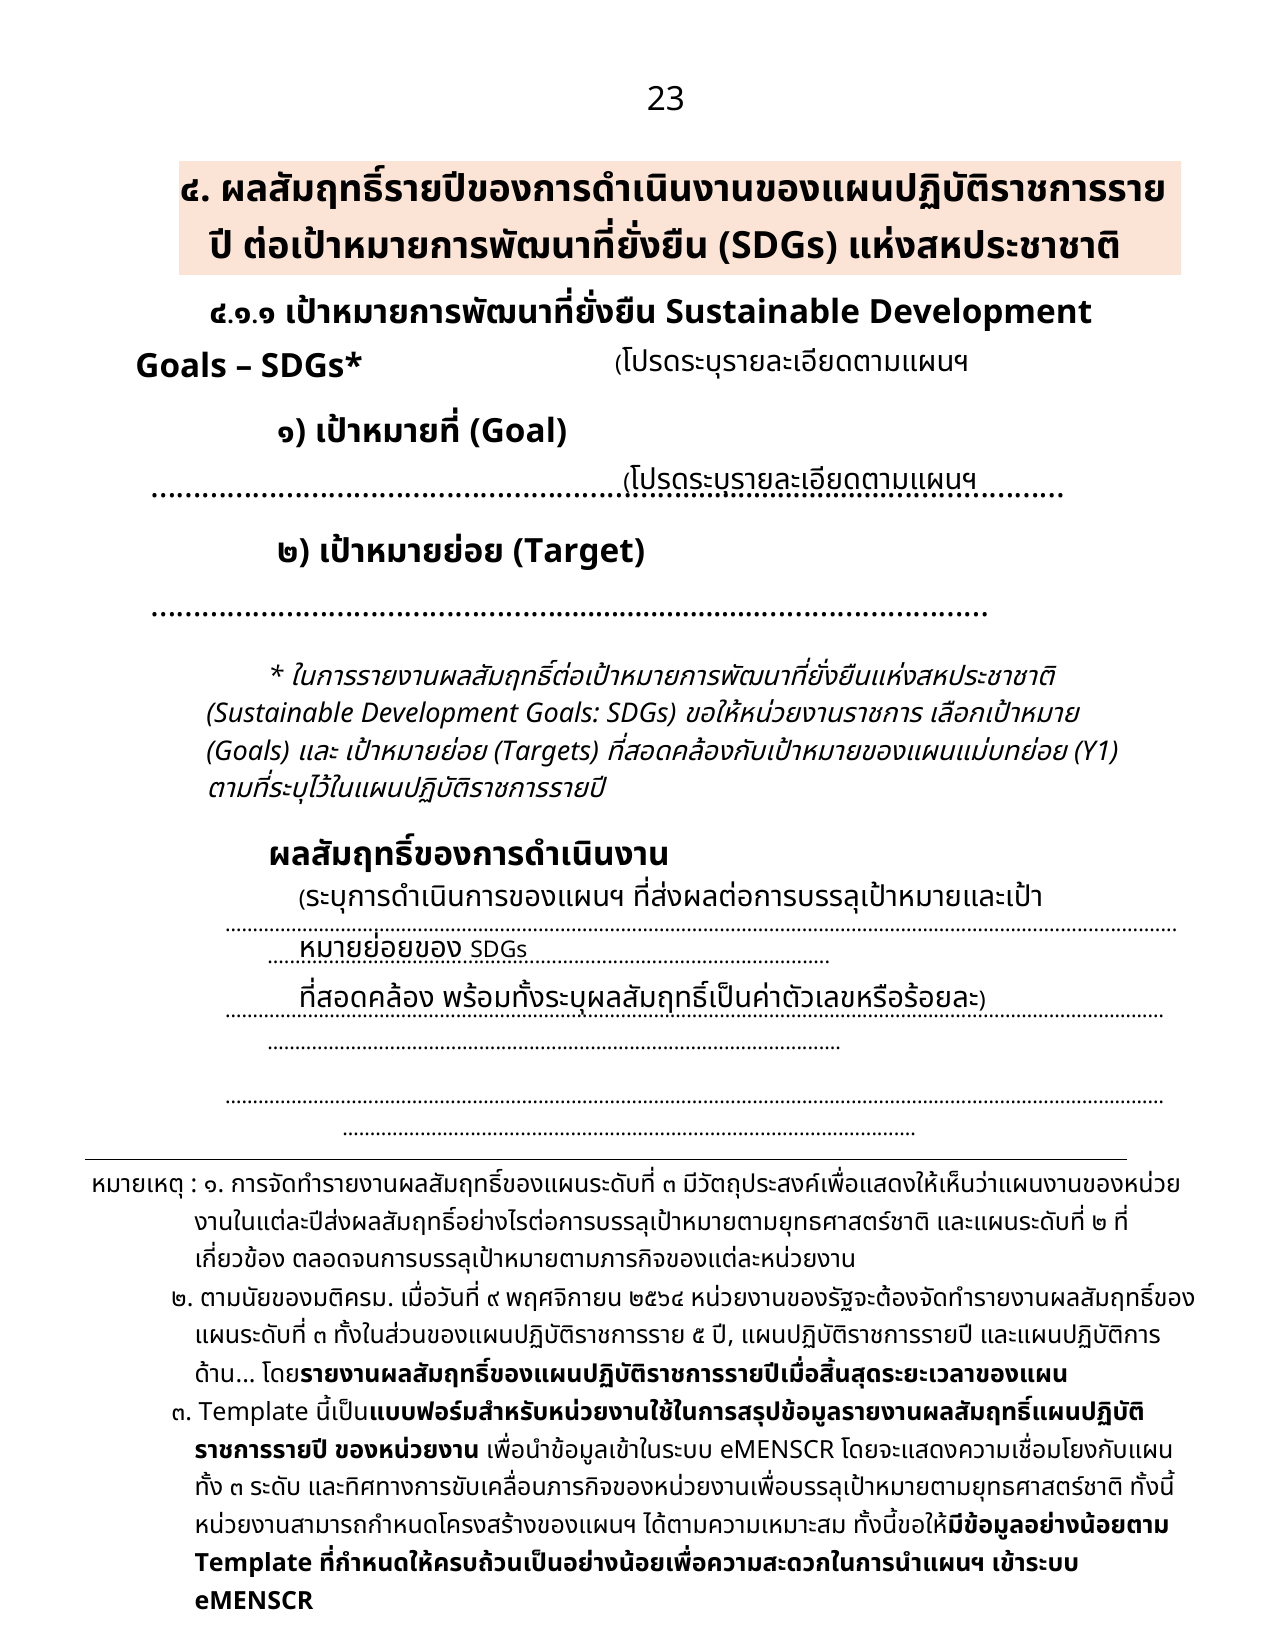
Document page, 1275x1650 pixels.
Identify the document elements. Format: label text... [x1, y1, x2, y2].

text * ในการรายงานผลสัมฤทธิ์ต่อเป้าหมายการพัฒนาที่ยั่งยืนแห่งสหประชาชาติ (Sustainable Development Goals: SDGs) ขอให้หน่วยงานราชการ เลือกเป้าหมาย (Goals) และ เป้าหมายย่อย (Targets) ที่สอดคล้องกับเป้าหมายของแผนแม่บทย่อย (Y1) ตามที่ระบุไว้ในแผนปฏิบัติราชการรายปี [206, 655, 1137, 805]
text ๔.๑.๑ เป้าหมายการพัฒนาที่ยั่งยืน Sustainable Development Goals – SDGs* [135, 287, 1137, 387]
text ๔. ผลสัมฤทธิ์รายปีของการดำเนินงานของแผนปฏิบัติราชการรายปี ต่อเป้าหมายการพัฒนาที่ยั่งยืน (SDGs) แห่งสหประชาชาติ [179, 161, 1181, 275]
text ………………………………………………………………………………………………………………………………………………………….................................................................................................... [225, 995, 1180, 1056]
text ………………………………………………………………………………………………………………………………………………………….................................................................................................... [225, 1081, 1180, 1142]
text ผลสัมฤทธิ์ของการดำเนินงาน [267, 830, 1180, 881]
text ๒) เป้าหมายย่อย (Target) …………………………………………..........................……………………… [150, 527, 1181, 627]
text ๑) เป้าหมายที่ (Goal) ………………………………………………………..........................………………… [150, 407, 1181, 507]
text …………………………………………………………………………………………………………………………………............................................................................................................................... [225, 909, 1180, 970]
